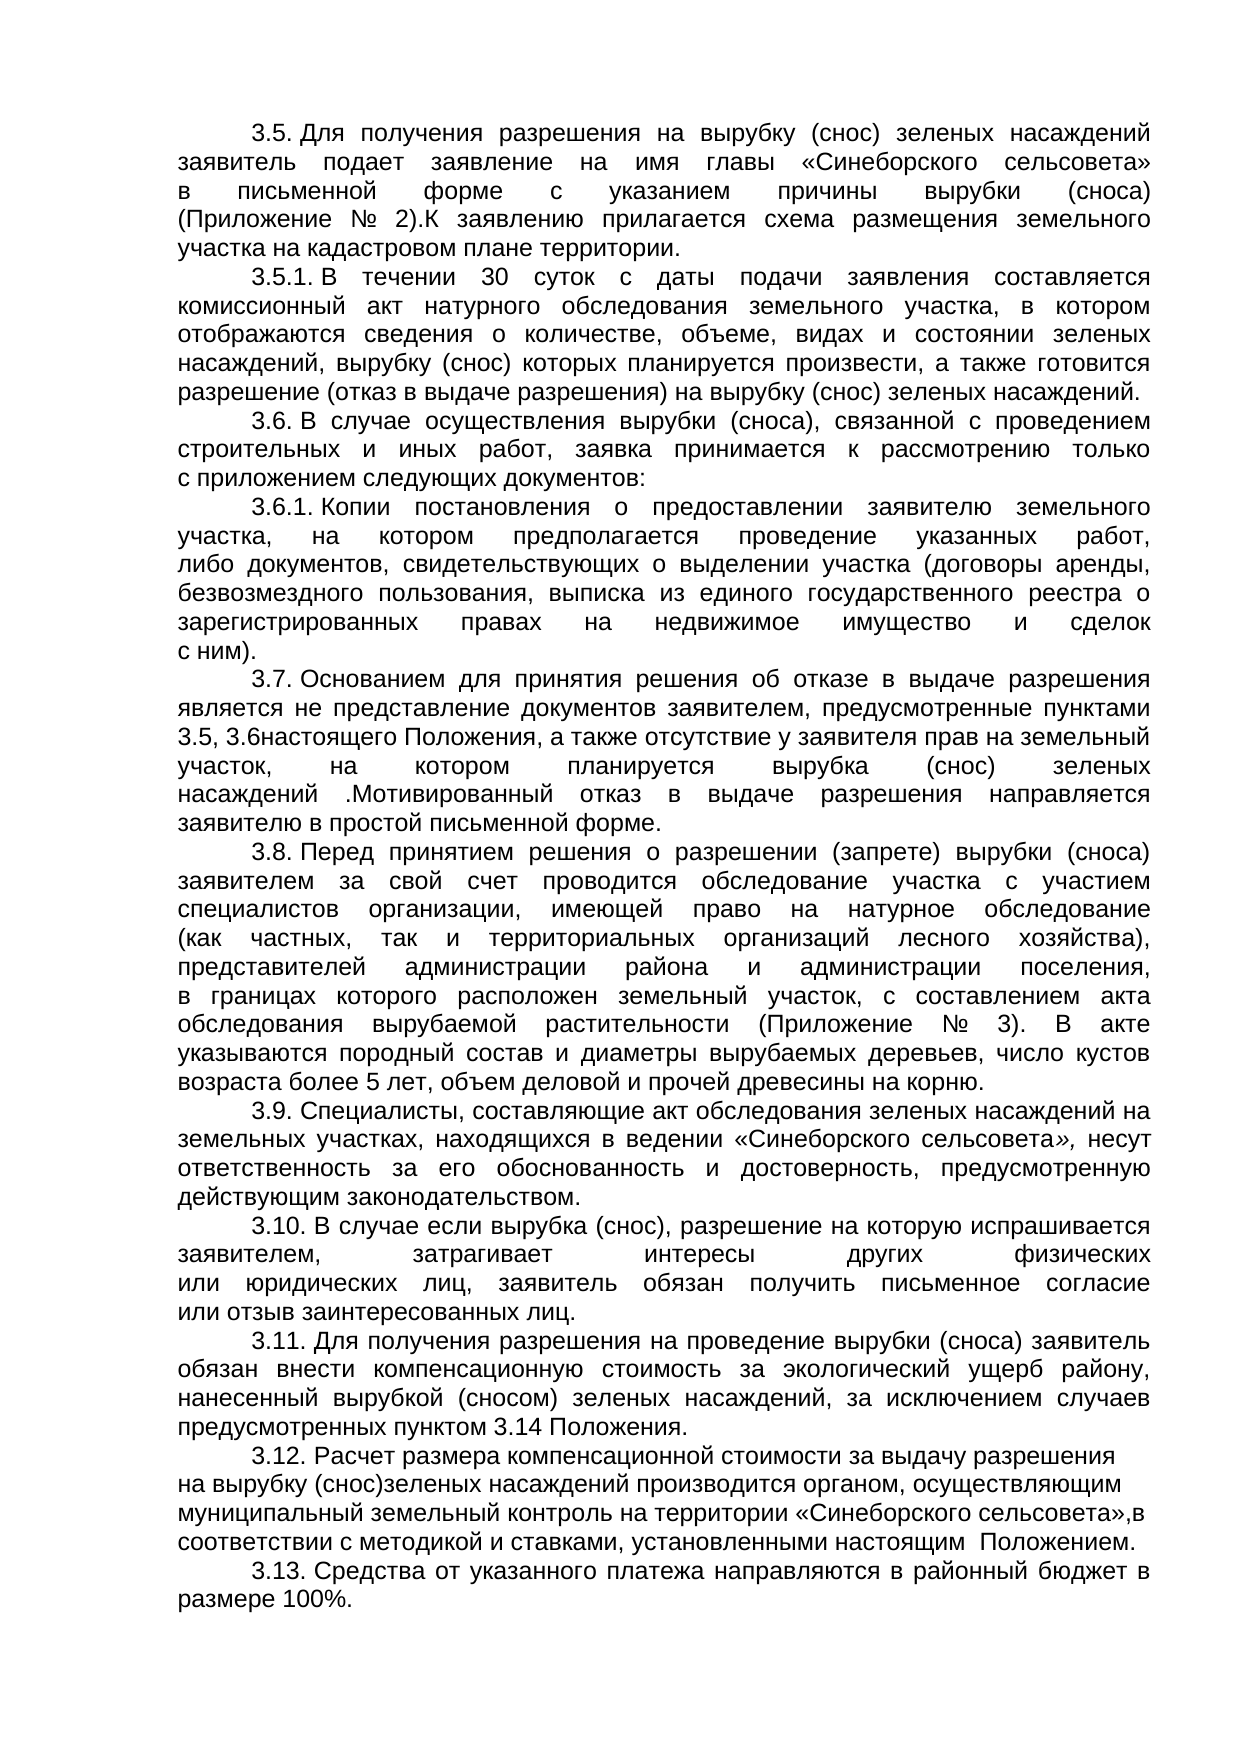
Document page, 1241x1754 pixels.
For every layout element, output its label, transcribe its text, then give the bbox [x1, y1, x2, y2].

text 3.10. В случае если вырубка (снос), разрешение на которую испрашивается заявителем, затрагивает интересы других физических или юридических лиц, заявитель обязан получить письменное согласие или отзыв заинтересованных лиц. [177, 1211, 1152, 1326]
text 3.6.1. Копии постановления о предоставлении заявителю земельного участка, на котором предполагается проведение указанных работ, либо документов, свидетельствующих о выделении участка (договоры аренды, безвозмездного пользования, выписка из единого государственного реестра о зарегистрированных правах на недвижимое имущество и сделок с ним). [177, 492, 1152, 664]
text 3.12. Расчет размера компенсационной стоимости за выдачу разрешения на вырубку (снос)зеленых насаждений производится органом, осуществляющим муниципальный земельный контроль на территории «Синеборского сельсовета»,в соответствии с методикой и ставками, установленными настоящим Положением. [177, 1441, 1152, 1556]
text 3.13. Средства от указанного платежа направляются в районный бюджет в размере 100%. [177, 1556, 1152, 1613]
text 3.7. Основанием для принятия решения об отказе в выдаче разрешения является не представление документов заявителем, предусмотренные пунктами 3.5, 3.6настоящего Положения, а также отсутствие у заявителя прав на земельный участок, на котором планируется вырубка (снос) зеленых насаждений .Мотивированный отказ в выдаче разрешения направляется заявителю в простой письменной форме. [177, 664, 1152, 837]
text 3.6. В случае осуществления вырубки (сноса), связанной с проведением строительных и иных работ, заявка принимается к рассмотрению только с приложением следующих документов: [177, 406, 1152, 492]
text 3.8. Перед принятием решения о разрешении (запрете) вырубки (сноса) заявителем за свой счет проводится обследование участка с участием специалистов организации, имеющей право на натурное обследование (как частных, так и территориальных организаций лесного хозяйства), представителей администрации района и администрации поселения, в границах которого расположен земельный участок, с составлением акта обследования вырубаемой растительности (Приложение № 3). В акте указываются породный состав и диаметры вырубаемых деревьев, число кустов возраста более 5 лет, объем деловой и прочей древесины на корню. [177, 837, 1152, 1096]
text 3.9. Специалисты, составляющие акт обследования зеленых насаждений на земельных участках, находящихся в ведении «Синеборского сельсовета», несут ответственность за его обоснованность и достоверность, предусмотренную действующим законодательством. [177, 1096, 1152, 1211]
text 3.5.1. В течении 30 суток с даты подачи заявления составляется комиссионный акт натурного обследования земельного участка, в котором отображаются сведения о количестве, объеме, видах и состоянии зеленых насаждений, вырубку (снос) которых планируется произвести, а также готовится разрешение (отказ в выдаче разрешения) на вырубку (снос) зеленых насаждений. [177, 262, 1152, 406]
text 3.5. Для получения разрешения на вырубку (снос) зеленых насаждений заявитель подает заявление на имя главы «Синеборского сельсовета» в письменной форме с указанием причины вырубки (сноса) (Приложение № 2).К заявлению прилагается схема размещения земельного участка на кадастровом плане территории. [177, 118, 1152, 262]
text 3.11. Для получения разрешения на проведение вырубки (сноса) заявитель обязан внести компенсационную стоимость за экологический ущерб району, нанесенный вырубкой (сносом) зеленых насаждений, за исключением случаев предусмотренных пунктом 3.14 Положения. [177, 1326, 1152, 1441]
